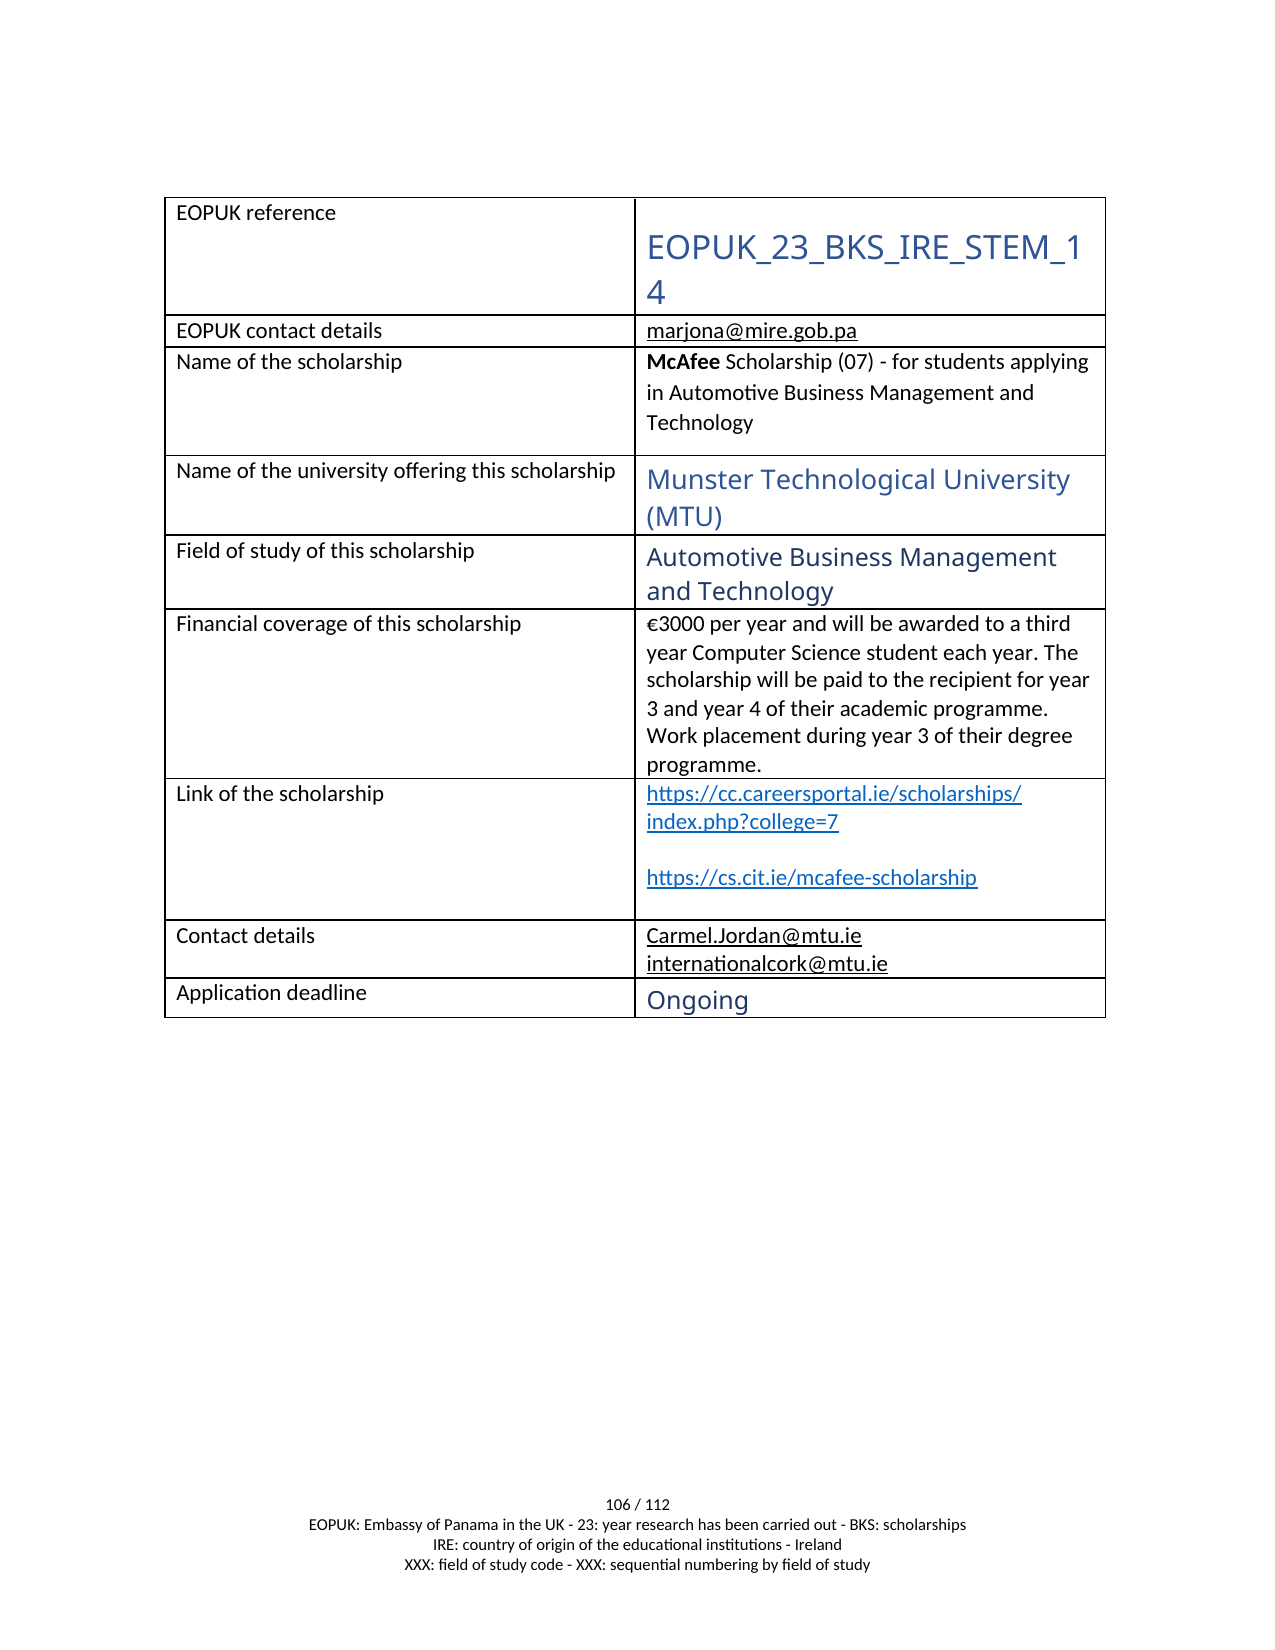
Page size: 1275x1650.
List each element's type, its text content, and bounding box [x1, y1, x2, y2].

table_cell Field of study of this scholarship [166, 536, 634, 608]
table_header EOPUK_23_BKS_IRE_STEM_14 [636, 198, 1105, 314]
table_cell Carmel.Jordan@mtu.ie internationalcork@mtu.ie [636, 921, 1105, 977]
table_cell Munster Technological University (MTU) [636, 456, 1105, 534]
table_cell EOPUK contact details [166, 316, 634, 346]
table_cell Ongoing [636, 979, 1105, 1017]
table_cell Automotive Business Management and Technology [636, 536, 1105, 608]
table_cell Link of the scholarship [166, 779, 634, 919]
table_cell Name of the scholarship [166, 348, 634, 455]
table_cell Application deadline [166, 979, 634, 1017]
table_cell €3000 per year and will be awarded to a third year Computer Science student each year. The scholarship will be paid to the recipient for year 3 and year 4 of their academic programme. Work placement during year 3 of their degree programme. [636, 610, 1105, 778]
table_cell McAfee Scholarship (07) - for students applying in Automotive Business Management and Technology [636, 348, 1105, 455]
table_header EOPUK reference [166, 198, 635, 314]
table_cell Contact details [166, 921, 634, 977]
table_cell https://cc.careersportal.ie/scholarships/index.php?college=7 https://cs.cit.ie/mcafee-scholarship [636, 779, 1105, 919]
table_cell Name of the university offering this scholarship [166, 456, 634, 534]
table_cell Financial coverage of this scholarship [166, 610, 634, 778]
table_cell marjona@mire.gob.pa [636, 316, 1105, 346]
